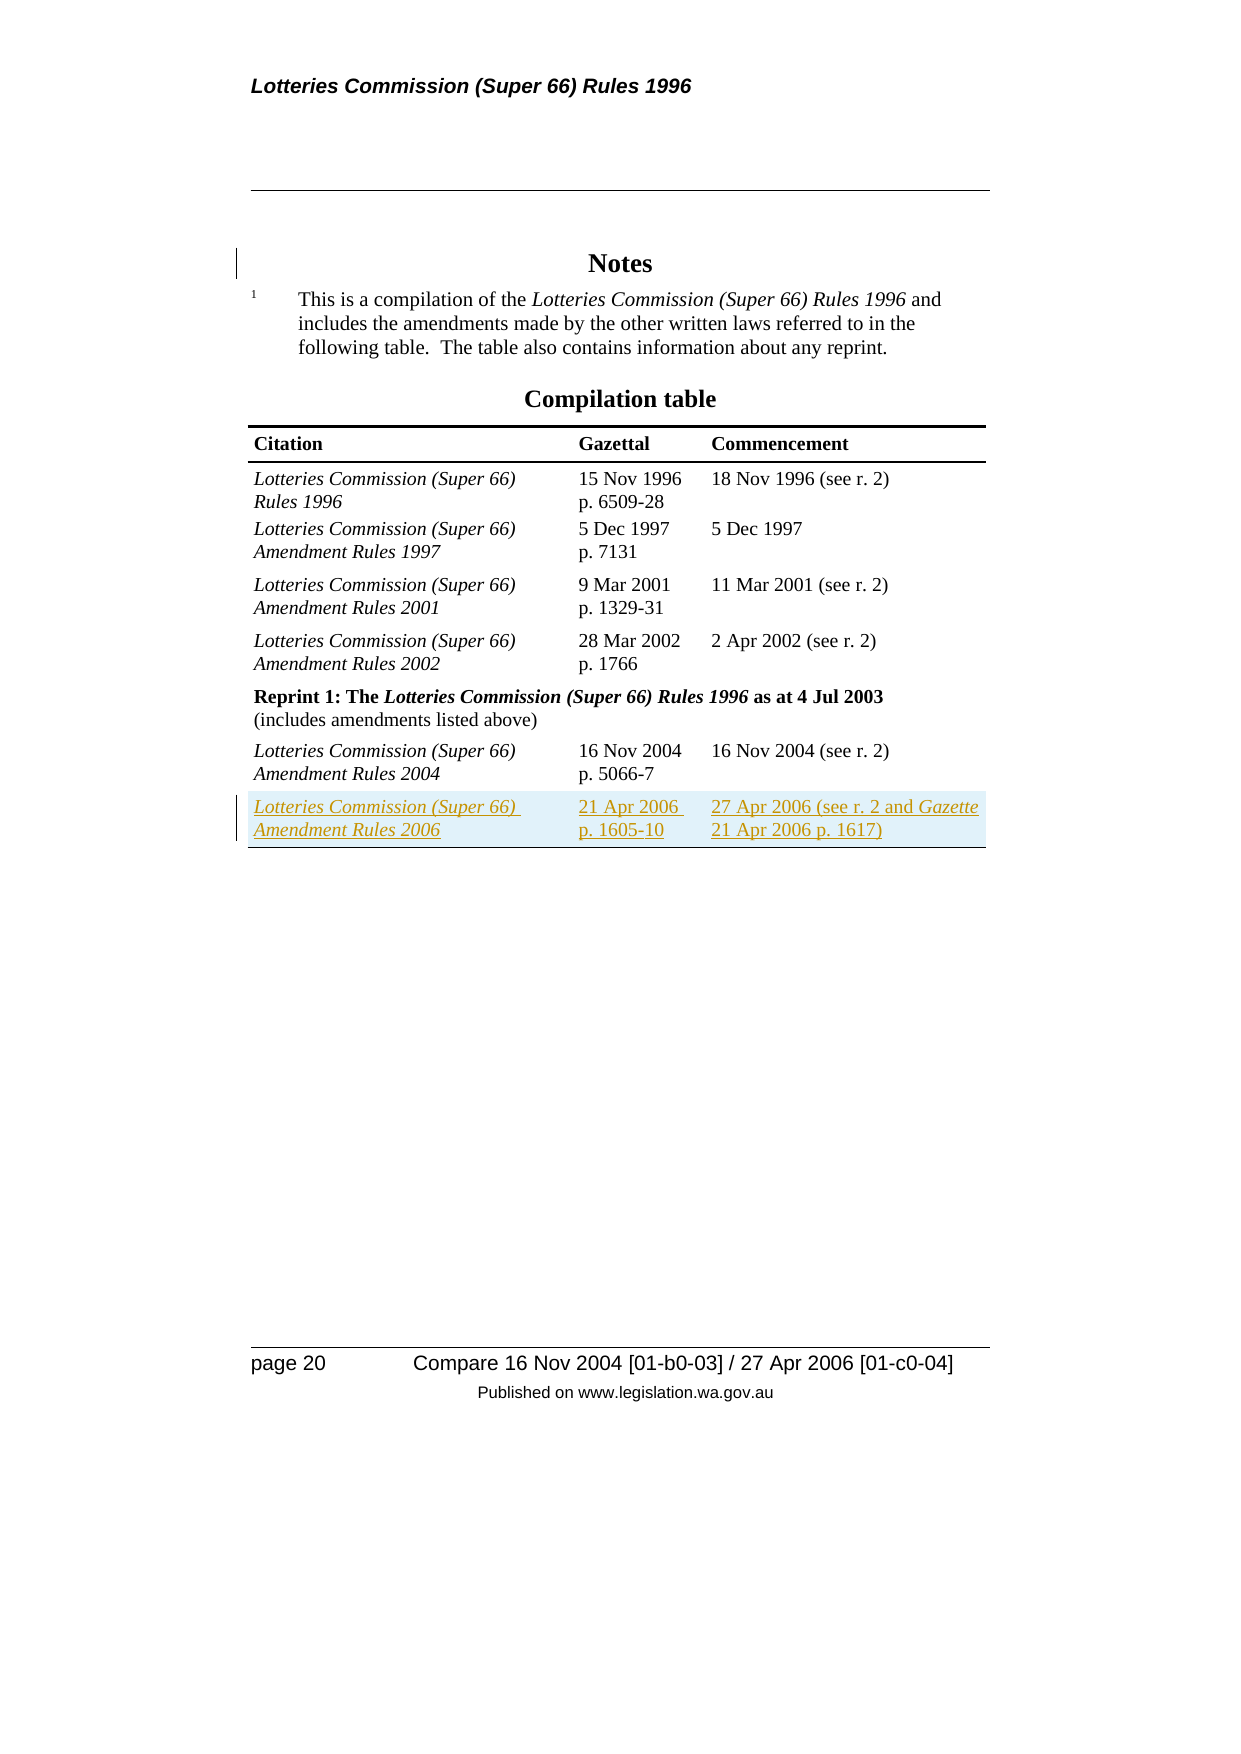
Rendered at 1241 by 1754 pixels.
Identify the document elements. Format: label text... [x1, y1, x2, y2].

text 1 This is a compilation of the Lotteries Commission (Super 66) Rules 1996 and includes the amendments made by the other written laws referred to in the following table. The table also contains information about any reprint. [251, 287, 990, 359]
table_header Commencement [705, 428, 986, 461]
table_cell 18 Nov 1996 (see r. 2) [705, 463, 986, 513]
table_cell 11 Mar 2001 (see r. 2) [705, 569, 986, 625]
table_cell 2 Apr 2002 (see r. 2) [705, 625, 986, 681]
subtitle Compilation table [251, 384, 990, 413]
table_cell Lotteries Commission (Super 66) Amendment Rules 2001 [248, 569, 572, 625]
table_cell 16 Nov 2004 (see r. 2) [705, 735, 986, 791]
table_cell 15 Nov 1996 p. 6509-28 [573, 463, 705, 513]
table_cell 28 Mar 2002 p. 1766 [573, 625, 705, 681]
subtitle Notes [251, 247, 990, 279]
table_cell 9 Mar 2001 p. 1329-31 [573, 569, 705, 625]
table_header Citation [248, 428, 572, 461]
table_cell 5 Dec 1997 p. 7131 [573, 513, 705, 569]
table_cell Reprint 1: The Lotteries Commission (Super 66) Rules 1996 as at 4 Jul 2003 (includes amendments listed above) [248, 681, 986, 735]
table_cell 5 Dec 1997 [705, 513, 986, 569]
table_cell Lotteries Commission (Super 66) Amendment Rules 1997 [248, 513, 572, 569]
table_cell Lotteries Commission (Super 66) Amendment Rules 2002 [248, 625, 572, 681]
table_cell Lotteries Commission (Super 66) Rules 1996 [248, 463, 572, 513]
table_header Gazettal [573, 428, 705, 461]
table_cell 16 Nov 2004 p. 5066-7 [573, 735, 705, 791]
table_cell Lotteries Commission (Super 66) Amendment Rules 2004 [248, 735, 572, 791]
